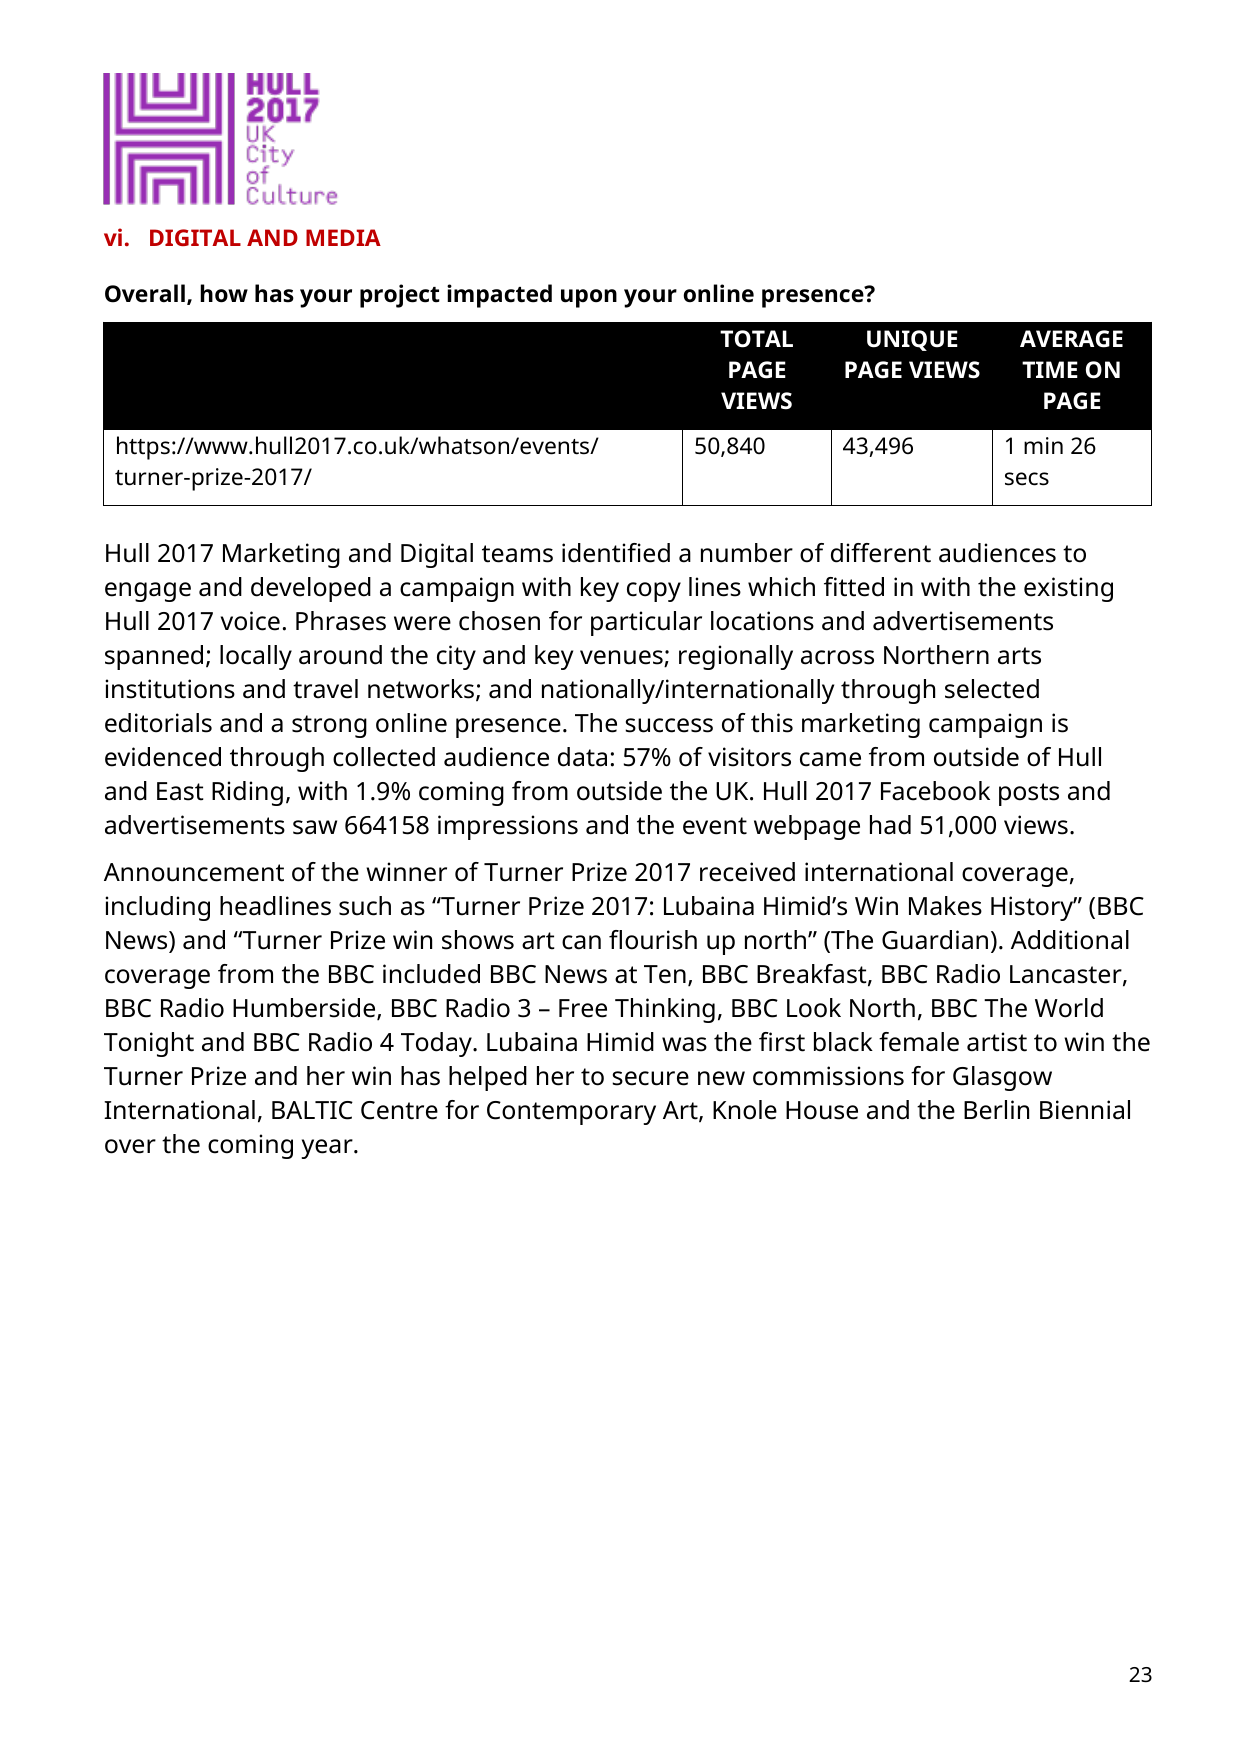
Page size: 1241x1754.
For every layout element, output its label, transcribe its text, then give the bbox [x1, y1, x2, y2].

text Announcement of the winner of Turner Prize 2017 received international coverage, including headlines such as “Turner Prize 2017: Lubaina Himid’s Win Makes History” (BBC News) and “Turner Prize win shows art can flourish up north” (The Guardian). Additional coverage from the BBC included BBC News at Ten, BBC Breakfast, BBC Radio Lancaster, BBC Radio Humberside, BBC Radio 3 – Free Thinking, BBC Look North, BBC The World Tonight and BBC Radio 4 Today. Lubaina Himid was the first black female artist to win the Turner Prize and her win has helped her to secure new commissions for Glasgow International, BALTIC Centre for Contemporary Art, Knole House and the Berlin Biennial over the coming year. [103, 854, 1152, 1161]
table_header [104, 323, 682, 429]
list DIGITAL AND MEDIA [103, 222, 1152, 253]
table_header AVERAGE TIME ON PAGE [993, 323, 1151, 429]
table_cell https://www.hull2017.co.uk/whatson/events/turner-prize-2017/ [104, 430, 682, 505]
table_cell 43,496 [832, 430, 992, 505]
table_header TOTAL PAGE VIEWS [683, 323, 831, 429]
table_cell 1 min 26 secs [993, 430, 1151, 505]
table_header UNIQUE PAGE VIEWS [832, 323, 992, 429]
text Overall, how has your project impacted upon your online presence? [103, 278, 1152, 309]
table_cell 50,840 [683, 430, 831, 505]
text Hull 2017 Marketing and Digital teams identified a number of different audiences to engage and developed a campaign with key copy lines which fitted in with the existing Hull 2017 voice. Phrases were chosen for particular locations and advertisements spanned; locally around the city and key venues; regionally across Northern arts institutions and travel networks; and nationally/internationally through selected editorials and a strong online presence. The success of this marketing campaign is evidenced through collected audience data: 57% of visitors came from outside of Hull and East Riding, with 1.9% coming from outside the UK. Hull 2017 Facebook posts and advertisements saw 664158 impressions and the event webpage had 51,000 views. [103, 536, 1152, 842]
